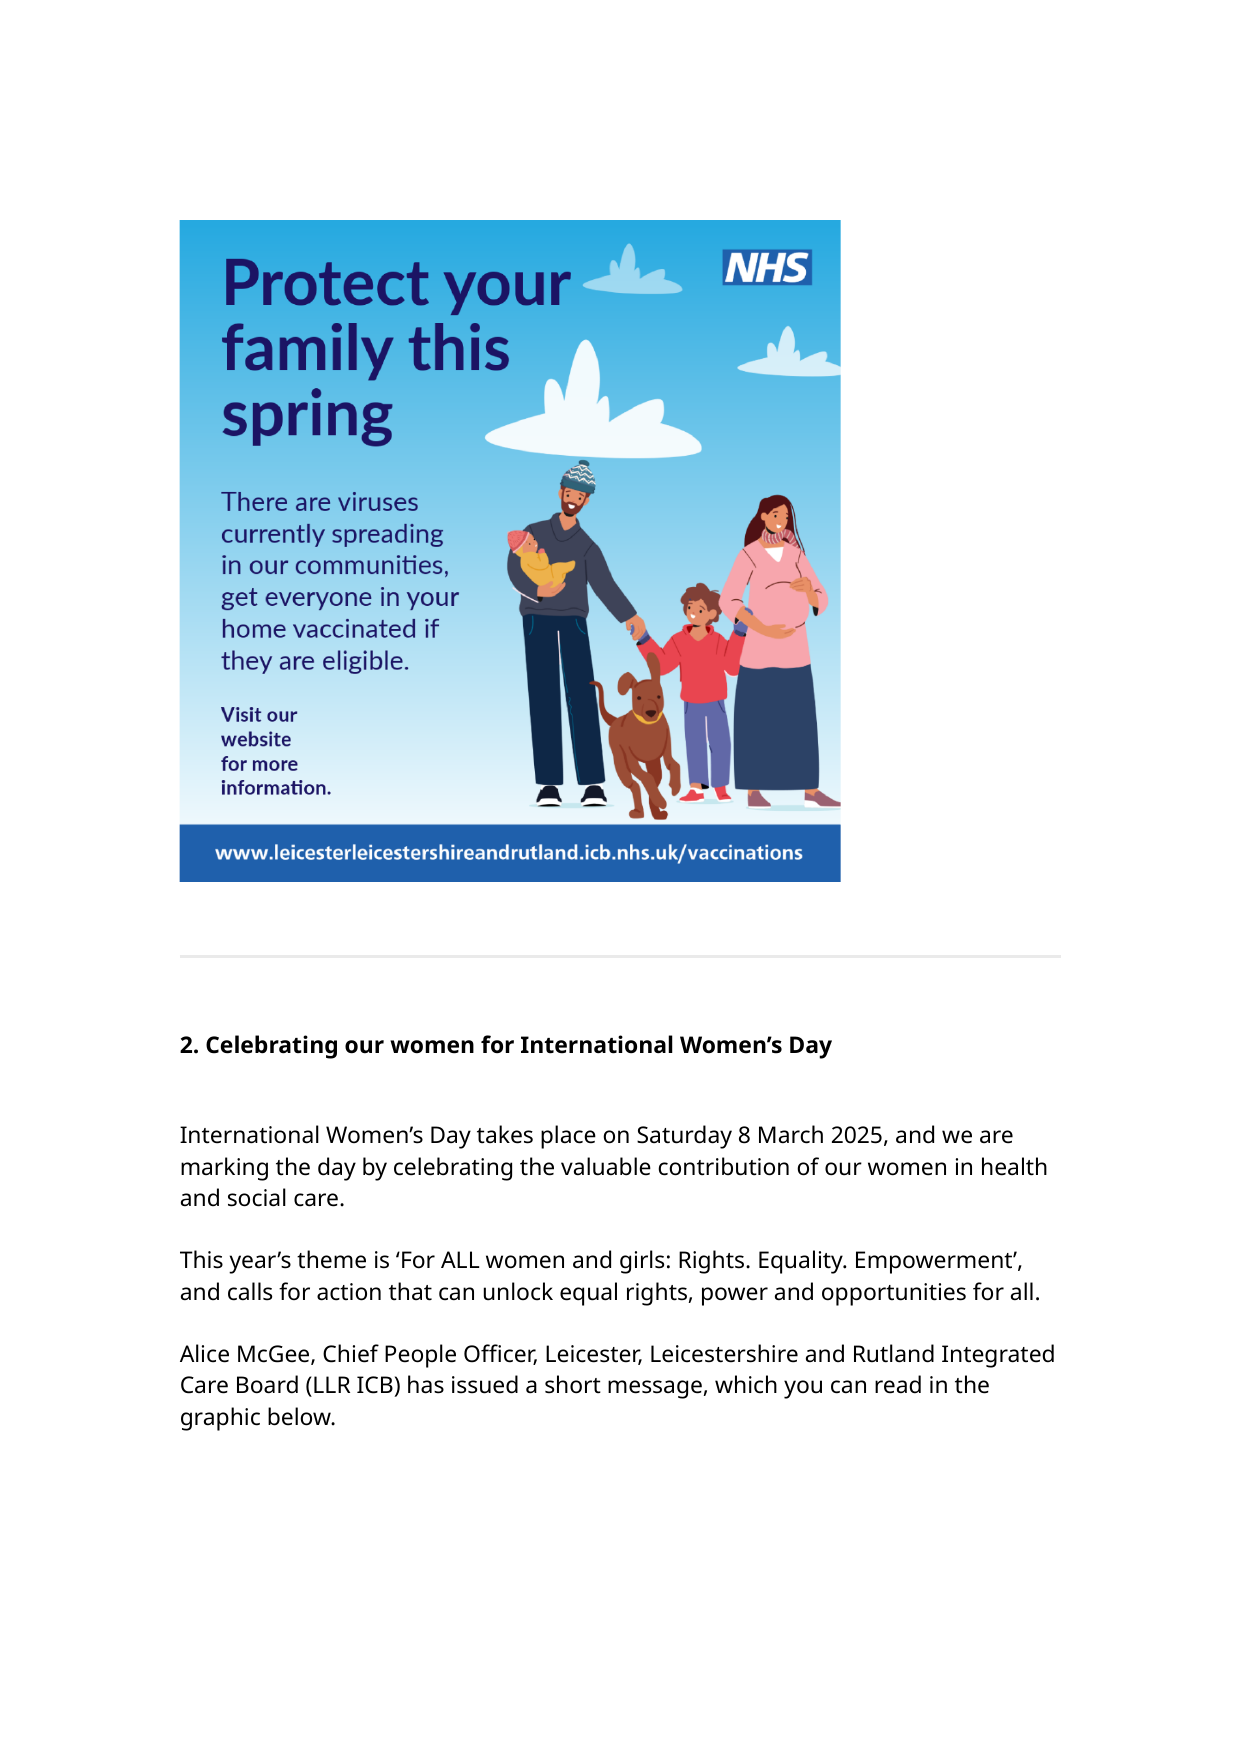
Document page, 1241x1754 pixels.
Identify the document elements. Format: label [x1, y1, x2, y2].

picture [179, 220, 841, 882]
table_cell [150, 150, 1090, 1604]
